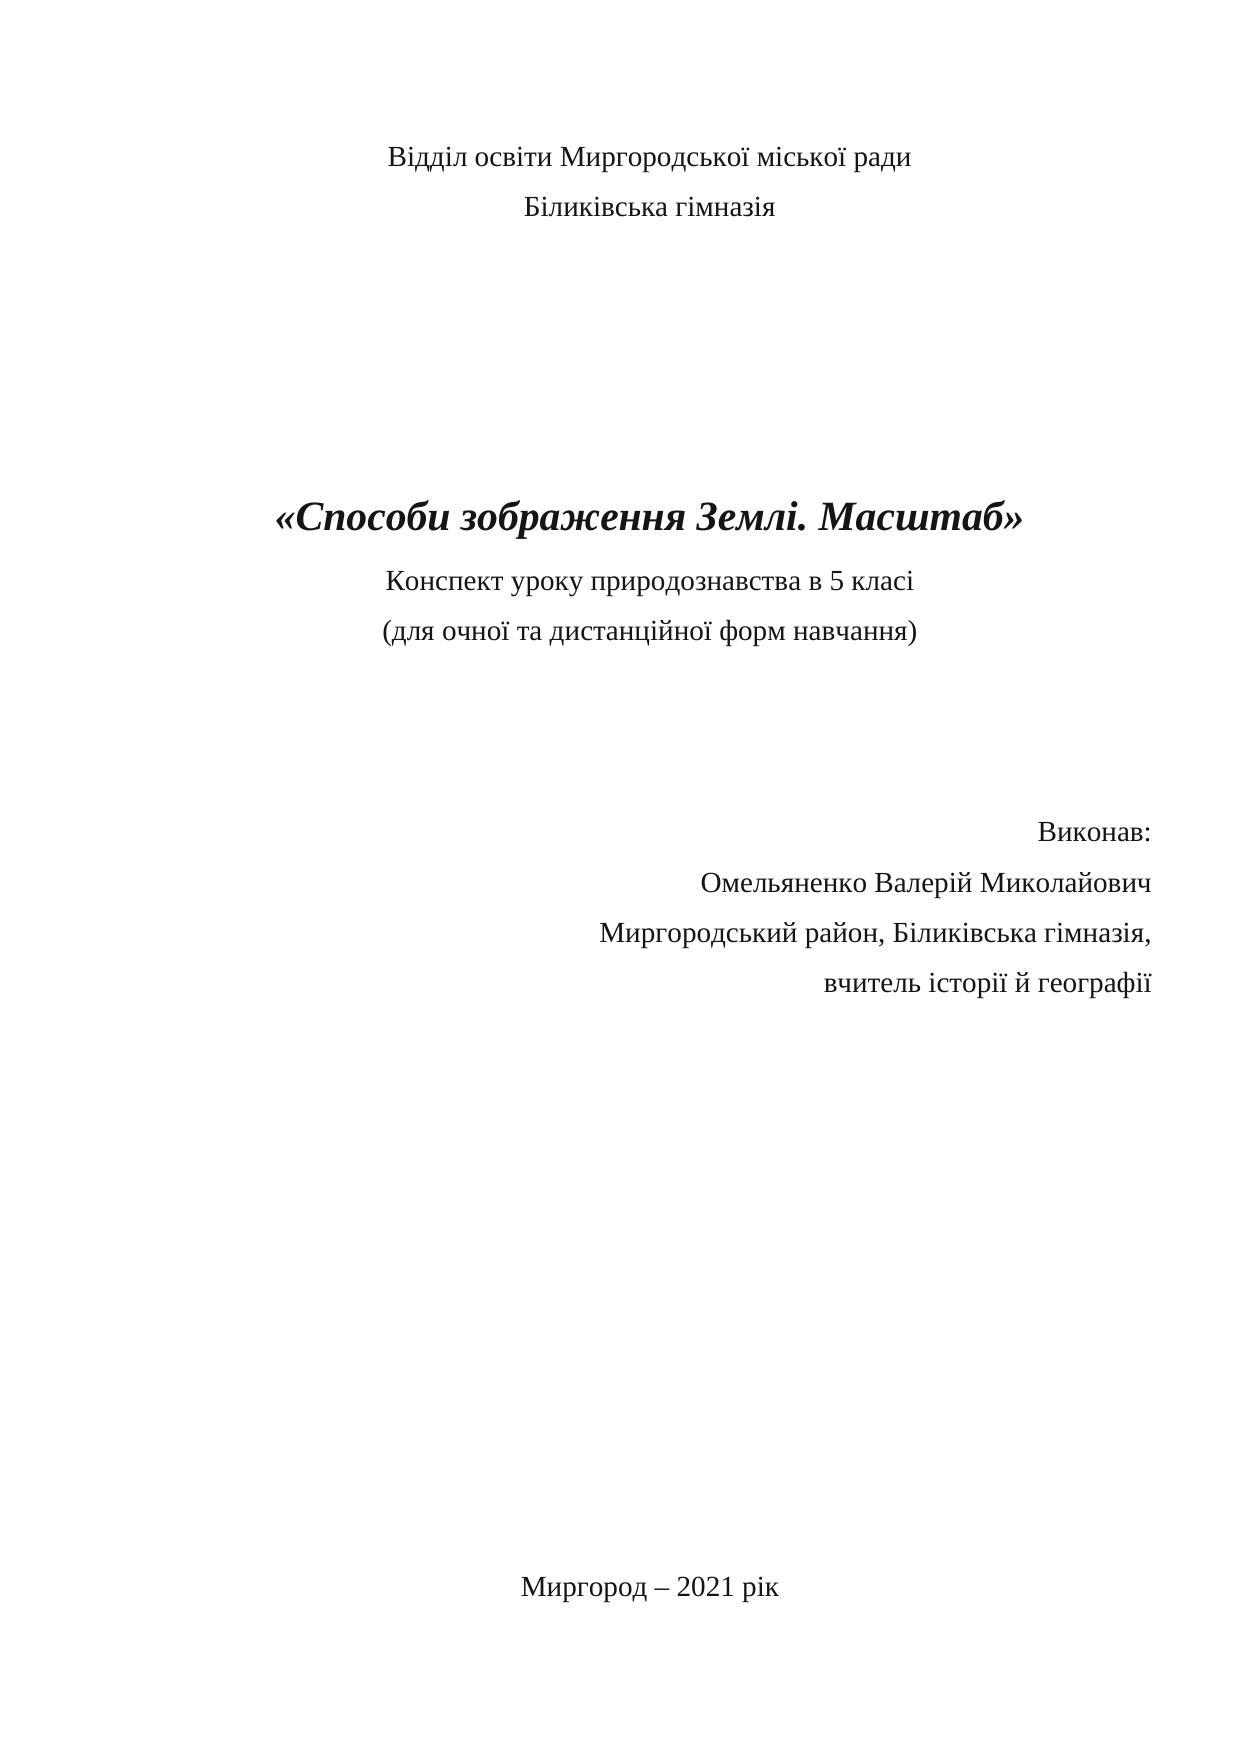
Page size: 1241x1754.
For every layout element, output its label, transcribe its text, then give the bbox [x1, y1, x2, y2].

text «Способи зображення Землі. Масштаб» [148, 491, 1152, 539]
text Відділ освіти Миргородської міської ради [148, 139, 1152, 172]
text Омельяненко Валерій Миколайович [148, 865, 1152, 898]
text Миргород – 2021 рік [148, 1569, 1152, 1603]
text Виконав: [148, 814, 1152, 848]
text (для очної та дистанційної форм навчання) [148, 613, 1152, 647]
text Біликівська гімназія [148, 189, 1152, 223]
text Конспект уроку природознавства в 5 класі [148, 563, 1152, 596]
text вчитель історії й географії [148, 965, 1152, 999]
text Миргородський район, Біликівська гімназія, [148, 915, 1152, 949]
